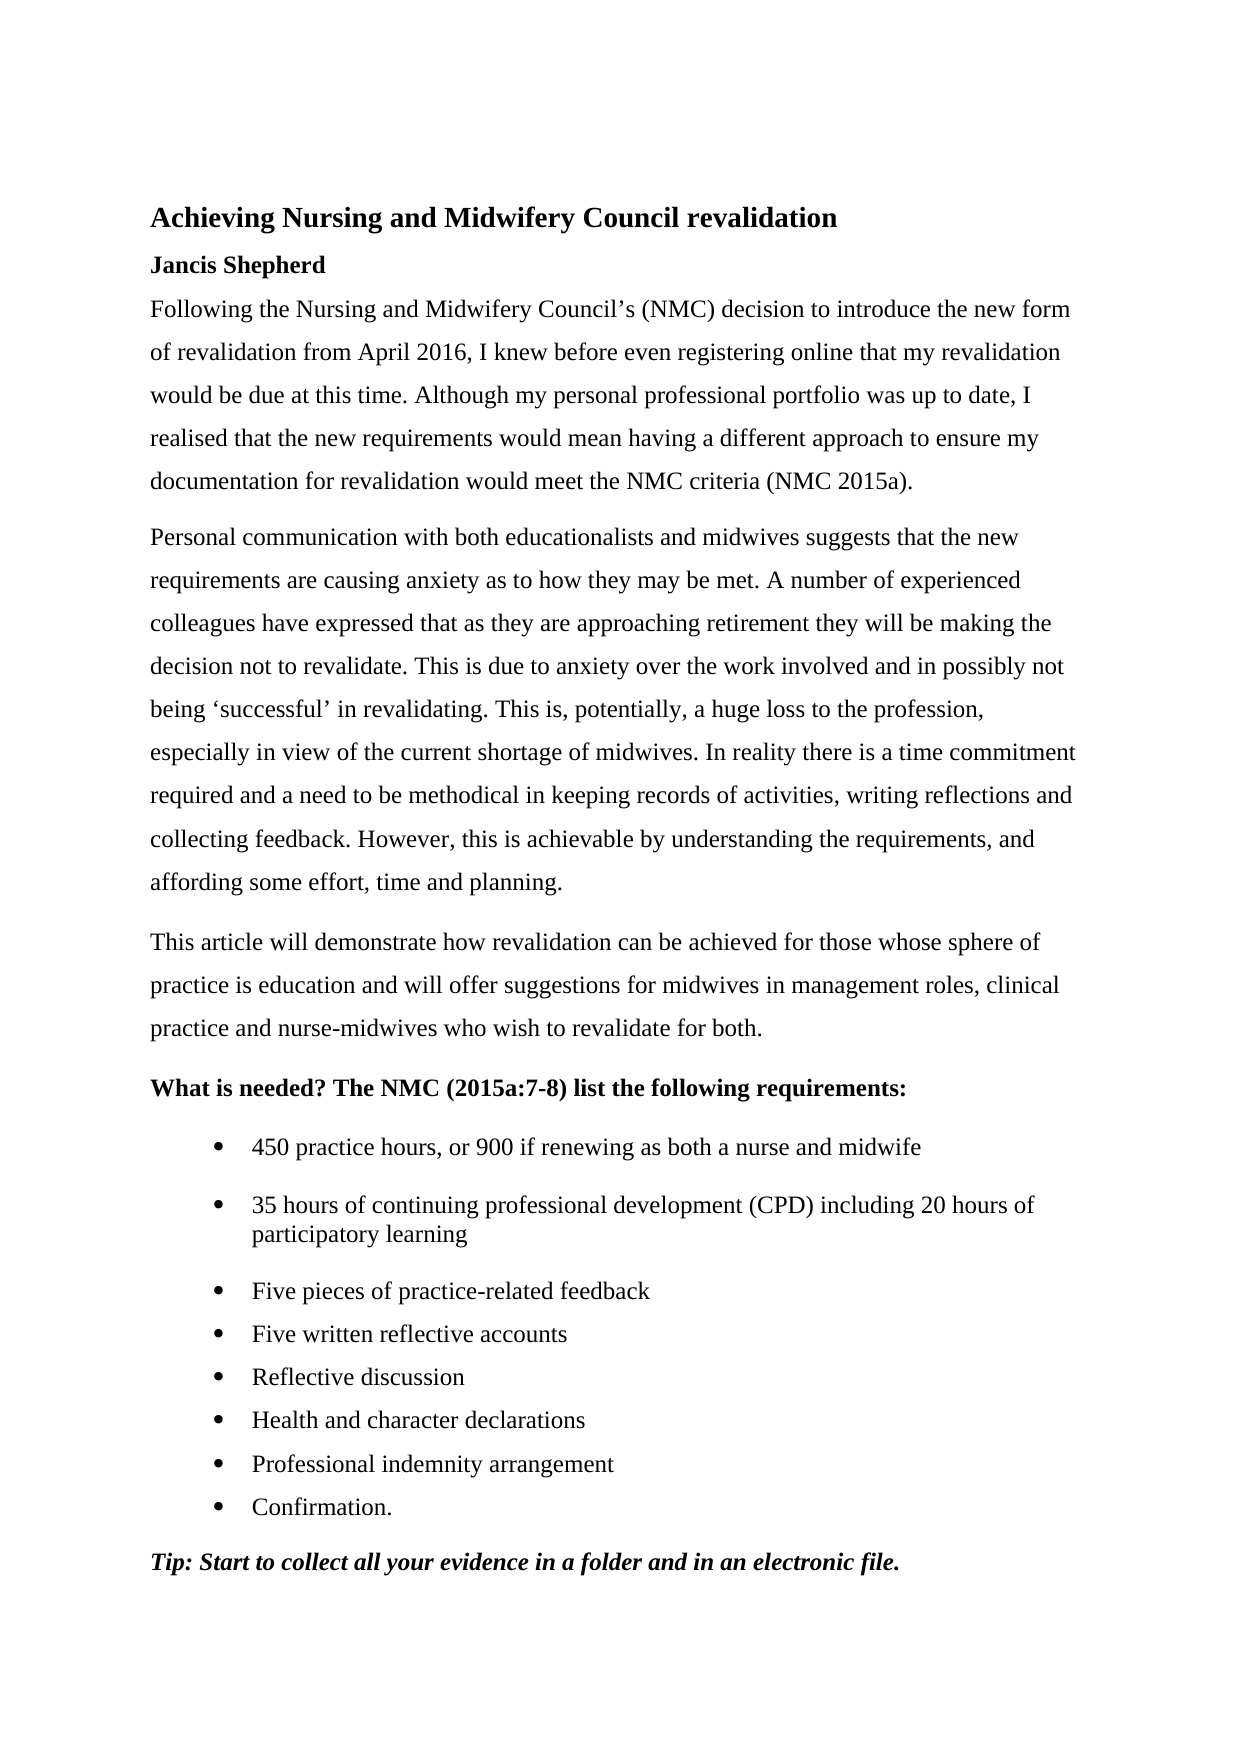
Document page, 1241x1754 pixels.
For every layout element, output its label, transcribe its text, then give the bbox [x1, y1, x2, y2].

list Five pieces of practice-related feedback [214, 1276, 1090, 1305]
list 450 practice hours, or 900 if renewing as both a nurse and midwife [214, 1132, 1090, 1161]
list Confirmation. [214, 1492, 1090, 1521]
text This article will demonstrate how revalidation can be achieved for those whose sphere of practice is education and will offer suggestions for midwives in management roles, clinical practice and nurse-midwives who wish to revalidate for both. [150, 927, 1090, 1042]
text Achieving Nursing and Midwifery Council revalidation [150, 200, 1090, 234]
list Reflective discussion [214, 1362, 1090, 1391]
text Personal communication with both educationalists and midwives suggests that the new requirements are causing anxiety as to how they may be met. A number of experienced colleagues have expressed that as they are approaching retirement they will be making the decision not to revalidate. This is due to anxiety over the work involved and in possibly not being ‘successful’ in revalidating. This is, potentially, a huge loss to the profession, especially in view of the current shortage of midwives. In reality there is a time commitment required and a need to be methodical in keeping records of activities, writing reflections and collecting feedback. However, this is achievable by understanding the requirements, and affording some effort, time and planning. [150, 522, 1090, 896]
text Following the Nursing and Midwifery Council’s (NMC) decision to introduce the new form of revalidation from April 2016, I knew before even registering online that my revalidation would be due at this time. Although my personal professional portfolio was up to date, I realised that the new requirements would mean having a different approach to ensure my documentation for revalidation would meet the NMC criteria (NMC 2015a). [150, 294, 1090, 495]
text Tip: Start to collect all your evidence in a folder and in an electronic file. [150, 1547, 1090, 1576]
text What is needed? The NMC (2015a:7-8) list the following requirements: [150, 1073, 1090, 1101]
list 35 hours of continuing professional development (CPD) including 20 hours of participatory learning [214, 1190, 1090, 1247]
list Five written reflective accounts [214, 1319, 1090, 1348]
text Jancis Shepherd [150, 251, 1090, 279]
list Health and character declarations [214, 1406, 1090, 1434]
list Professional indemnity arrangement [214, 1449, 1090, 1477]
